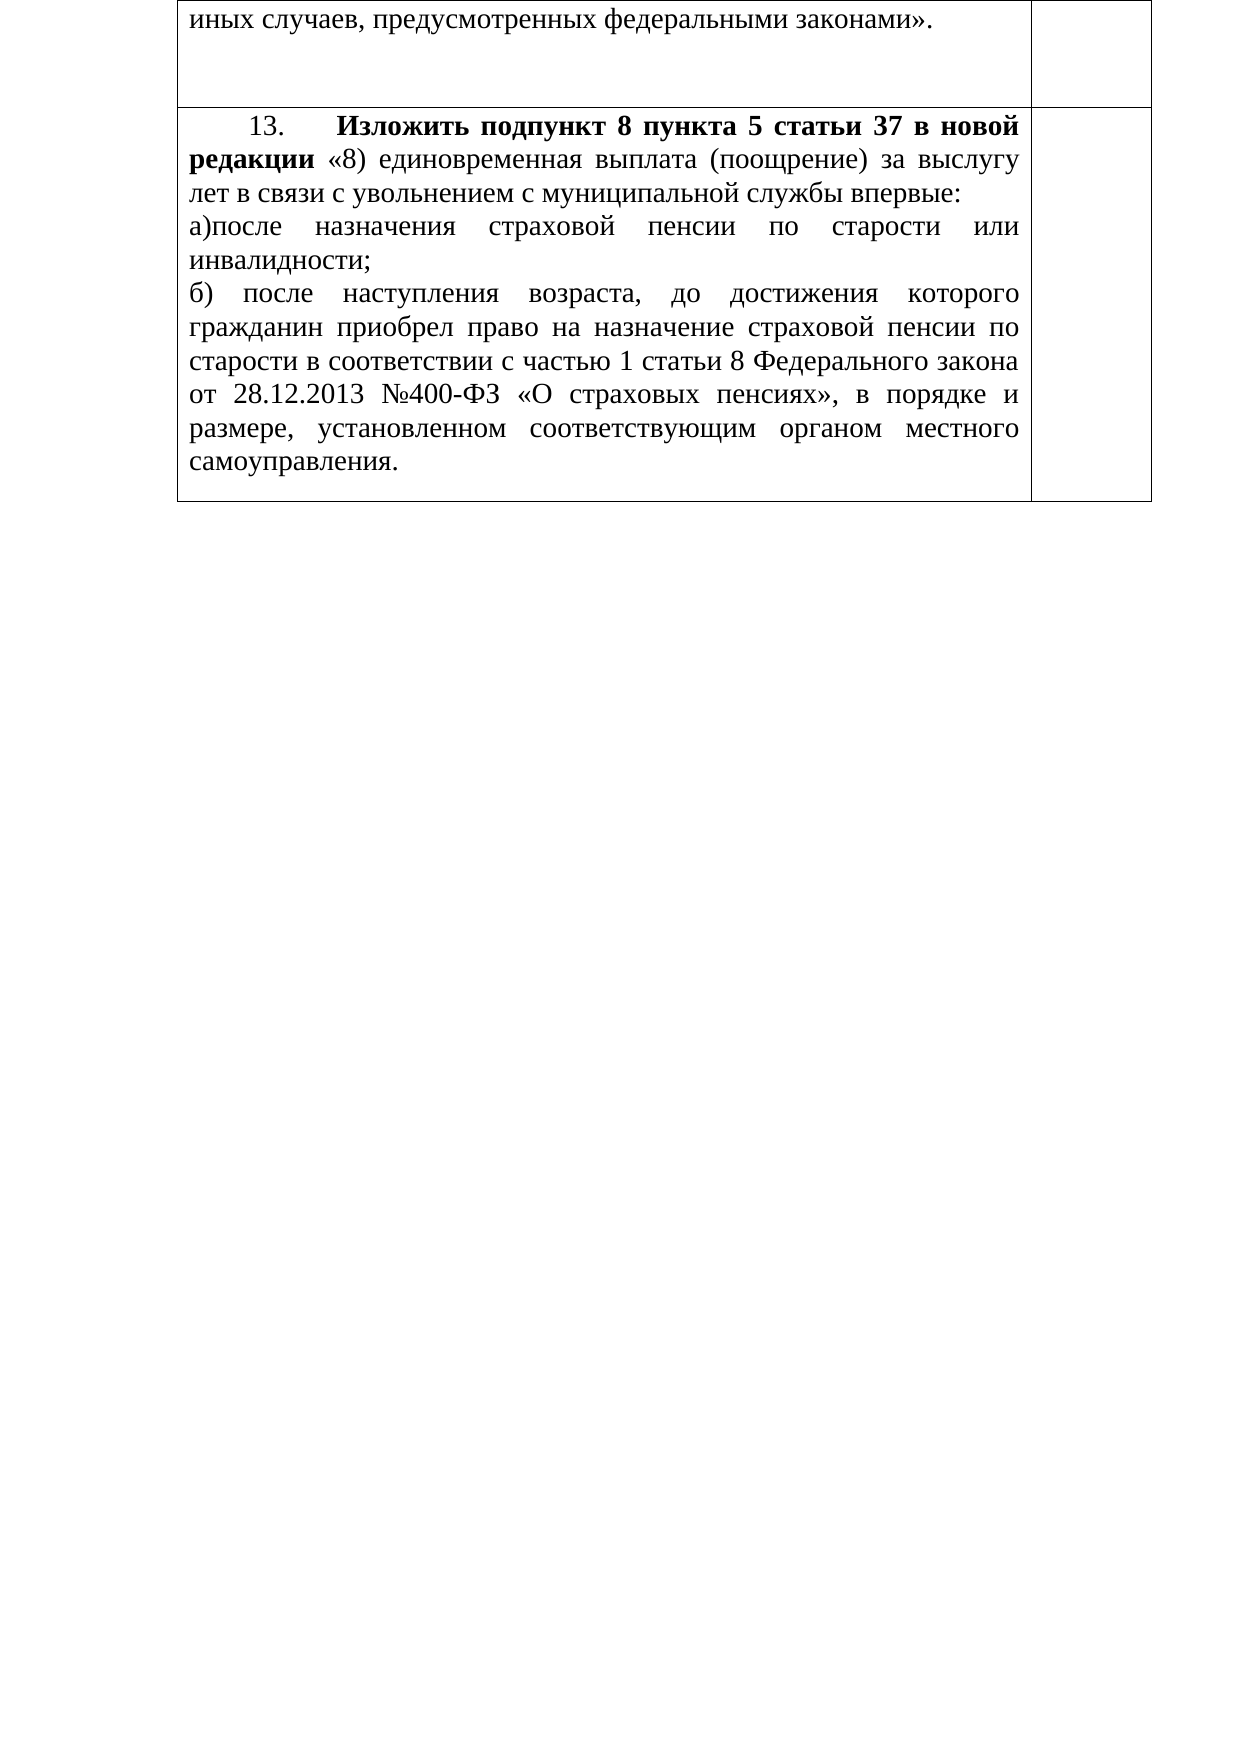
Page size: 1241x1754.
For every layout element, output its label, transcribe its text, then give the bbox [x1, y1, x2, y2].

table_cell [1032, 108, 1151, 501]
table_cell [178, 1, 1031, 107]
table_cell Изложить подпункт 8 пункта 5 статьи 37 в новой редакции «8) единовременная выплата (поощрение) за выслугу лет в связи с увольнением с муниципальной службы впервые: а)после назначения страховой пенсии по старости или инвалидности; б) после наступления возраста, до достижения которого гражданин приобрел право на назначение страховой пенсии по старости в соответствии с частью 1 статьи 8 Федерального закона от 28.12.2013 №400-ФЗ «О страховых пенсиях», в порядке и размере, установленном соответствующим органом местного самоуправления. [178, 108, 1031, 501]
table_cell [1032, 1, 1151, 107]
